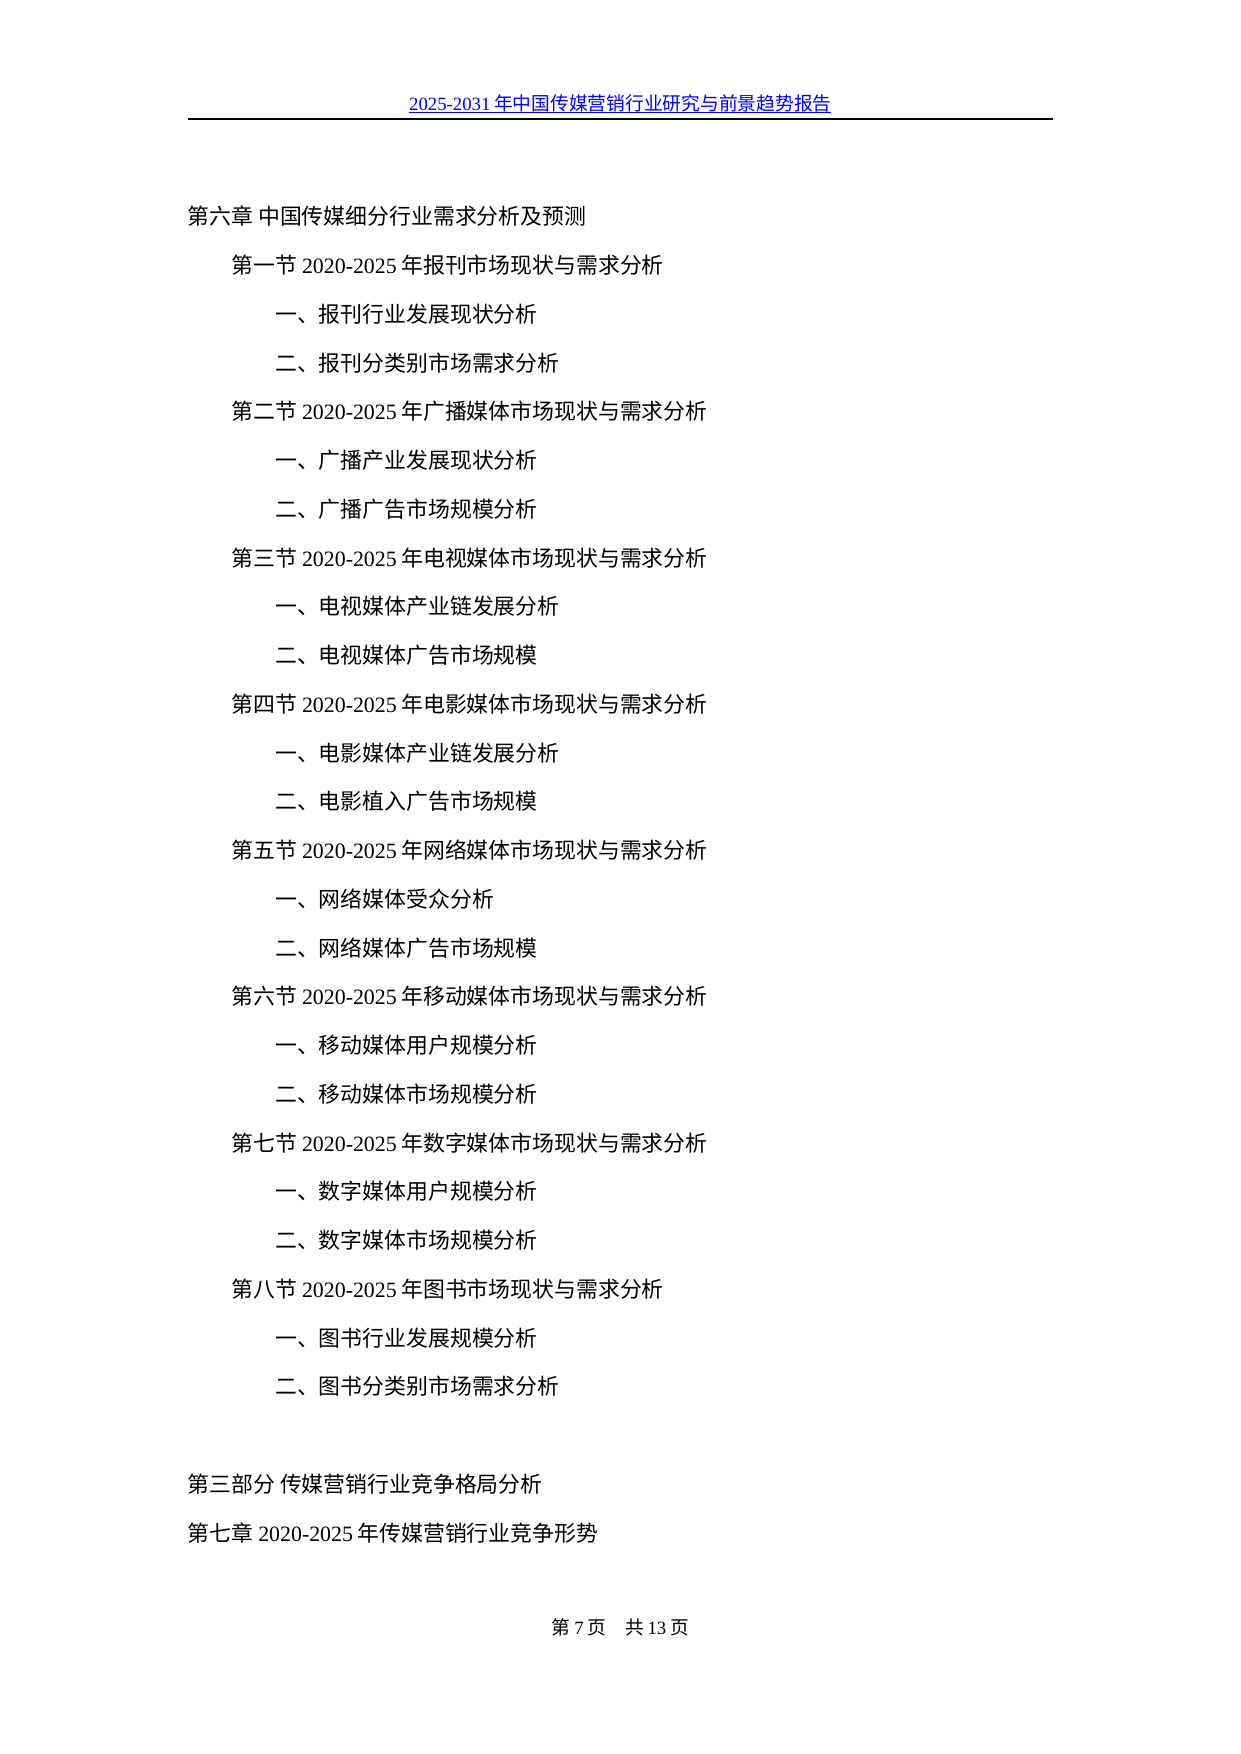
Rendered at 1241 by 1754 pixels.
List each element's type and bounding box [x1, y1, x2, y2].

text [187, 150, 1053, 1548]
